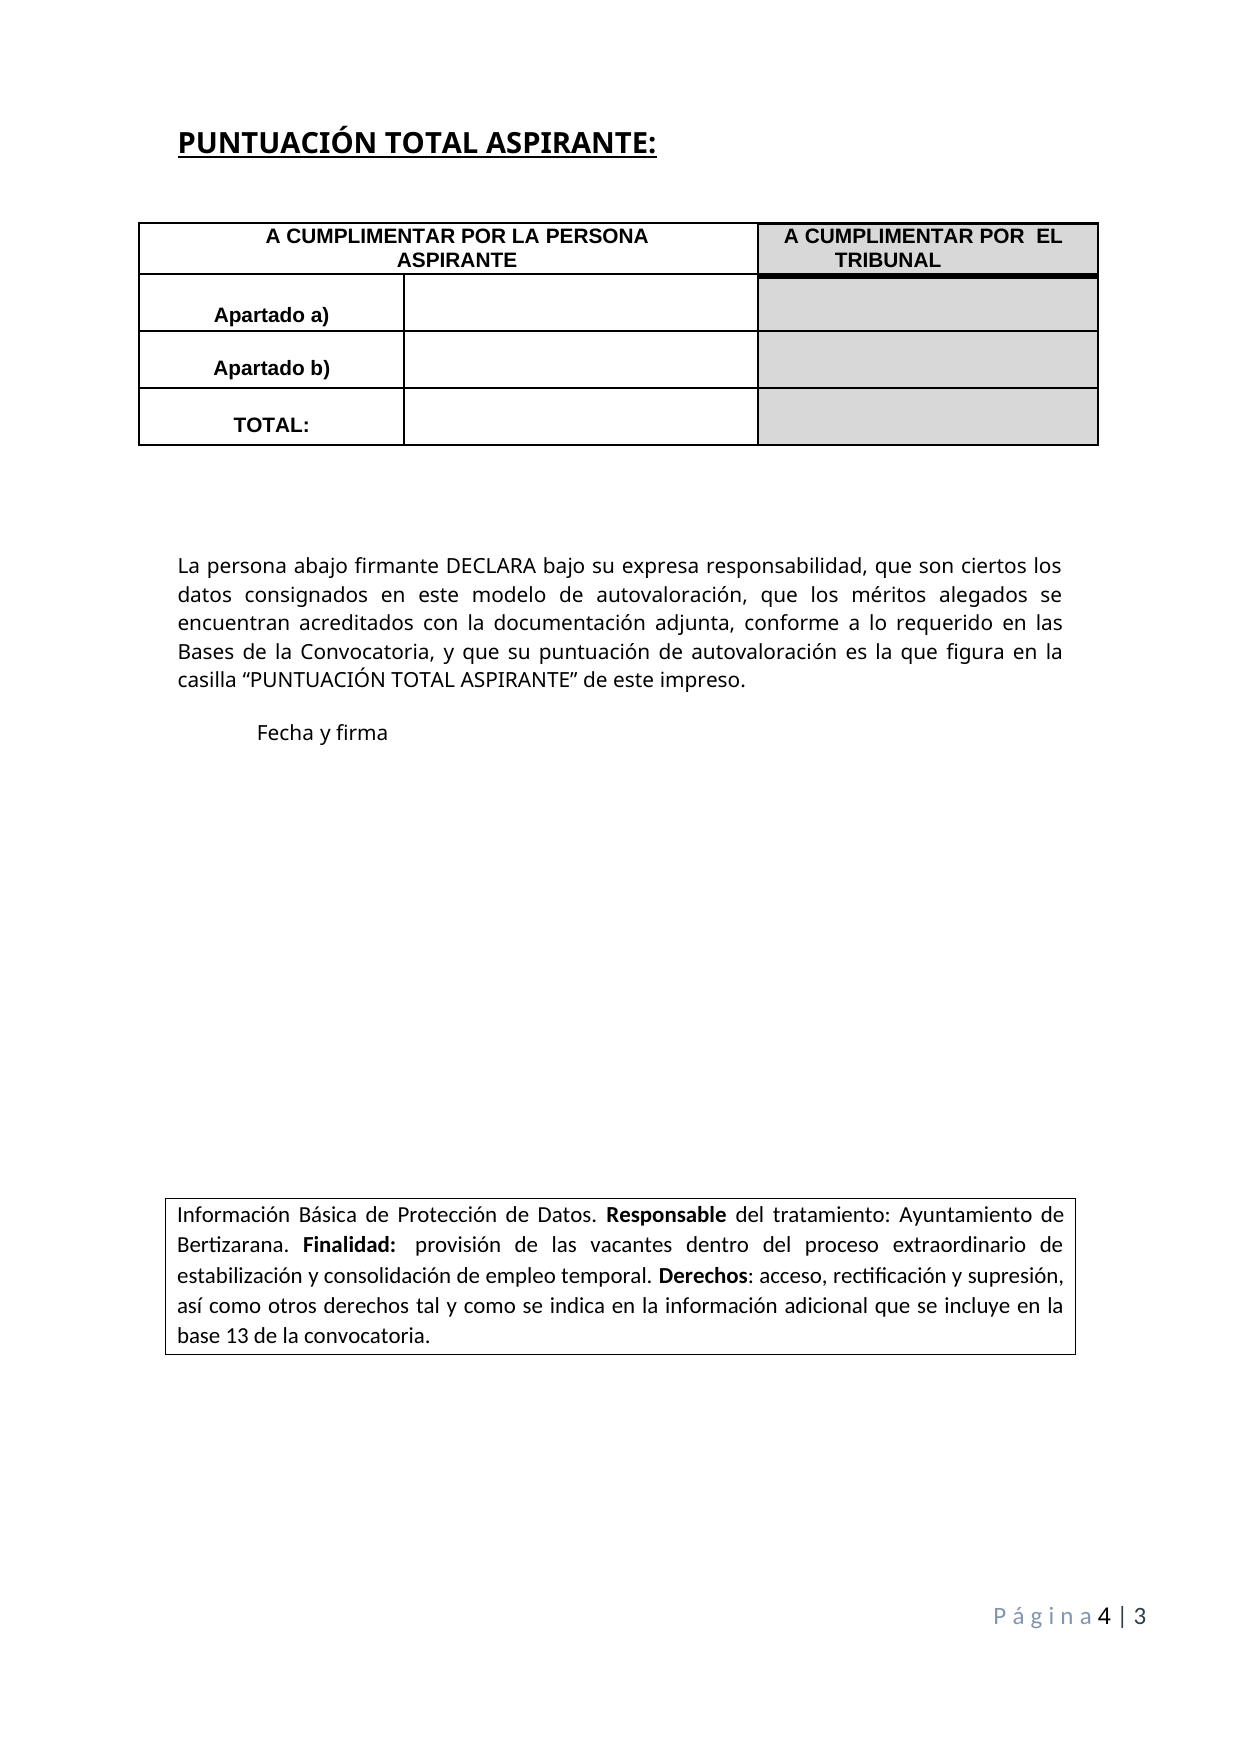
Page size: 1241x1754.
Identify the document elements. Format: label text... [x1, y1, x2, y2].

table_cell [759, 389, 1097, 444]
table_cell Apartado a) [140, 275, 403, 330]
table_cell Apartado b) [140, 332, 403, 387]
table_cell [405, 275, 757, 330]
table_cell [405, 332, 757, 387]
text La persona abajo firmante DECLARA bajo su expresa responsabilidad, que son ciertos los datos consignados en este modelo de autovaloración, que los méritos alegados se encuentran acreditados con la documentación adjunta, conforme a lo requerido en las Bases de la Convocatoria, y que su puntuación de autovaloración es la que figura en la casilla “PUNTUACIÓN TOTAL ASPIRANTE” de este impreso. [177, 551, 1063, 694]
table_header A CUMPLIMENTAR POR LA PERSONA ASPIRANTE [140, 224, 757, 273]
table_cell TOTAL: [140, 389, 403, 444]
table_cell [759, 279, 1097, 330]
text Fecha y firma [257, 718, 1205, 747]
table_header A CUMPLIMENTAR POR EL TRIBUNAL [759, 225, 1097, 273]
subtitle PUNTUACIÓN TOTAL ASPIRANTE: [177, 122, 1016, 162]
table_cell [405, 389, 757, 444]
table_cell [759, 332, 1097, 387]
